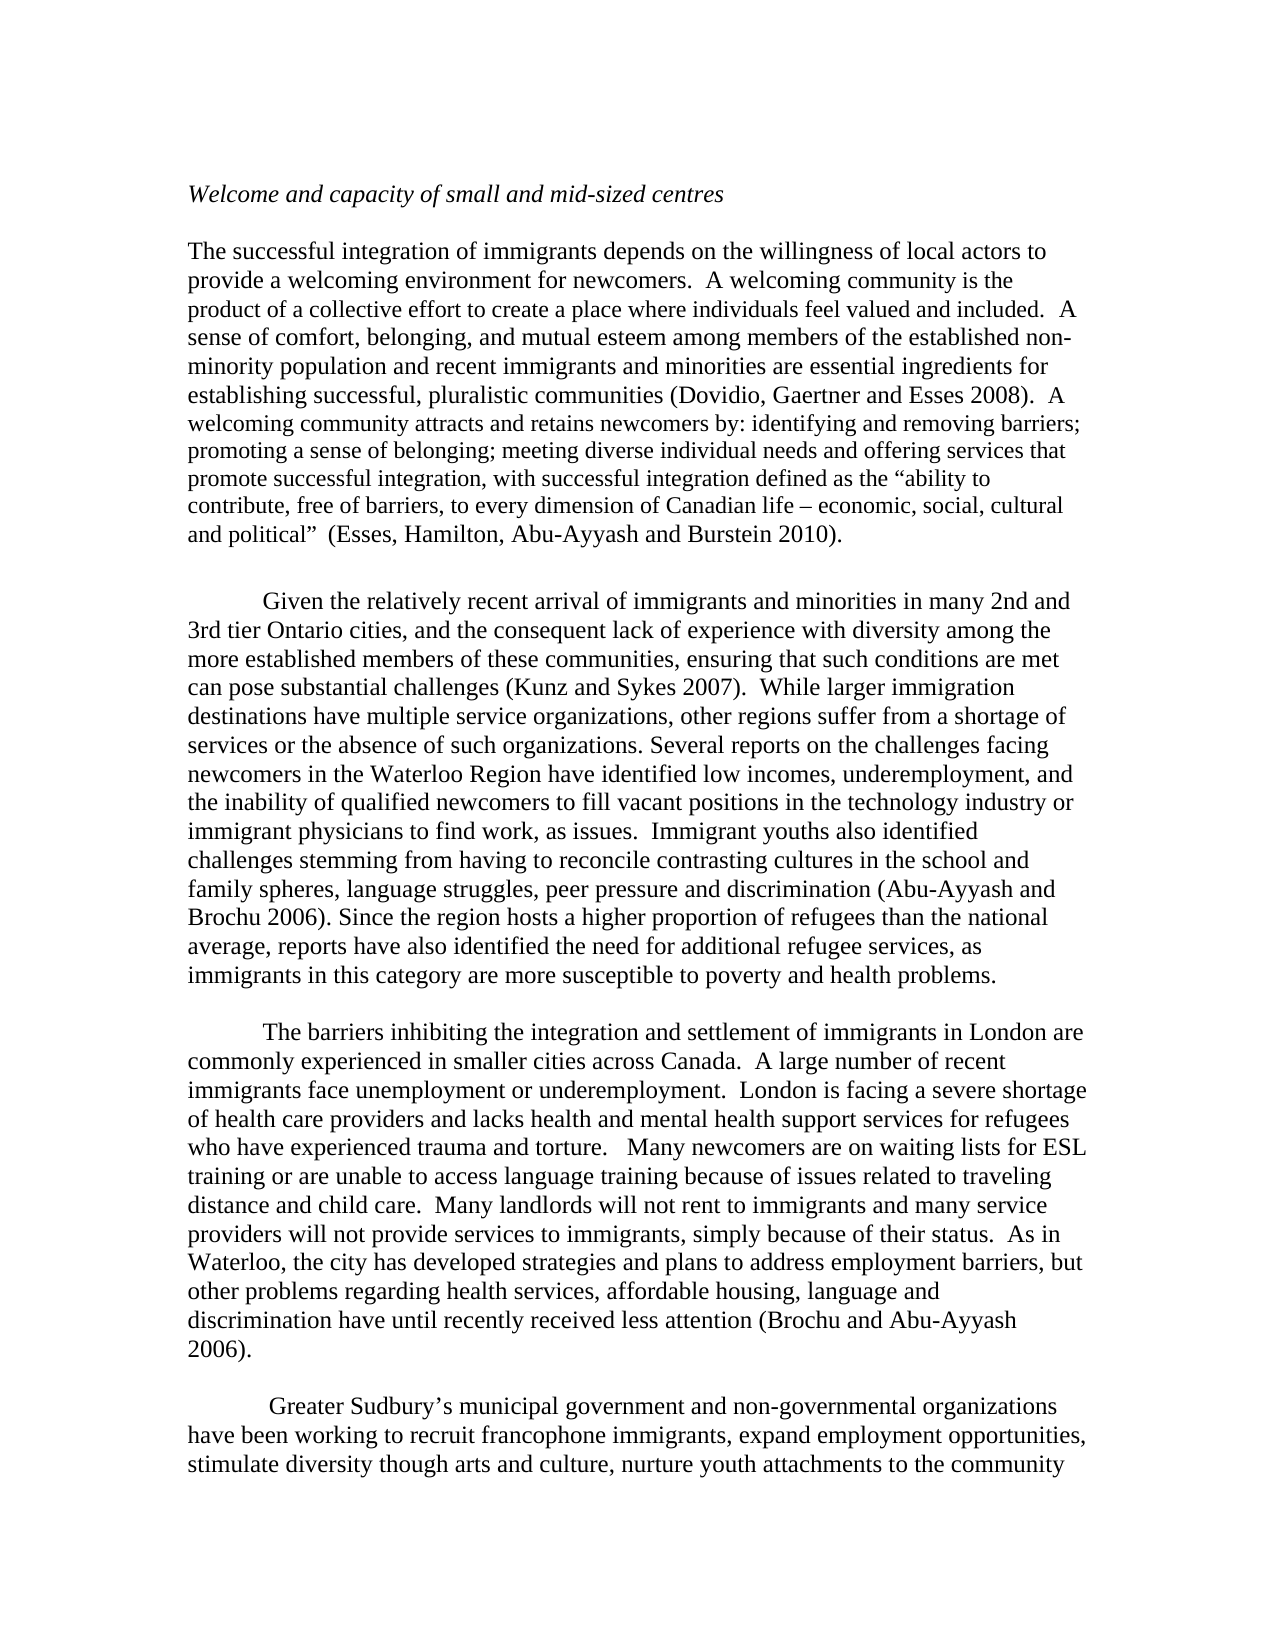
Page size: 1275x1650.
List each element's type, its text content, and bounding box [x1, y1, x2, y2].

text Given the relatively recent arrival of immigrants and minorities in many 2nd and 3rd tier Ontario cities, and the consequent lack of experience with diversity among the more established members of these communities, ensuring that such conditions are met can pose substantial challenges (Kunz and Sykes 2007). While larger immigration destinations have multiple service organizations, other regions suffer from a shortage of services or the absence of such organizations. Several reports on the challenges facing newcomers in the Waterloo Region have identified low incomes, underemployment, and the inability of qualified newcomers to fill vacant positions in the technology industry or immigrant physicians to find work, as issues. Immigrant youths also identified challenges stemming from having to reconcile contrasting cultures in the school and family spheres, language struggles, peer pressure and discrimination (Abu-Ayyash and Brochu 2006). Since the region hosts a higher proportion of refugees than the national average, reports have also identified the need for additional refugee services, as immigrants in this category are more susceptible to poverty and health problems. [187, 586, 1087, 989]
text The barriers inhibiting the integration and settlement of immigrants in London are commonly experienced in smaller cities across Canada. A large number of recent immigrants face unemployment or underemployment. London is facing a severe shortage of health care providers and lacks health and mental health support services for refugees who have experienced trauma and torture. Many newcomers are on waiting lists for ESL training or are unable to access language training because of issues related to traveling distance and child care. Many landlords will not rent to immigrants and many service providers will not provide services to immigrants, simply because of their status. As in Waterloo, the city has developed strategies and plans to address employment barriers, but other problems regarding health services, affordable housing, language and discrimination have until recently received less attention (Brochu and Abu-Ayyash 2006). [187, 1017, 1087, 1362]
text The successful integration of immigrants depends on the willingness of local actors to provide a welcoming environment for newcomers. A welcoming community is the product of a collective effort to create a place where individuals feel valued and included. A sense of comfort, belonging, and mutual esteem among members of the established non-minority population and recent immigrants and minorities are essential ingredients for establishing successful, pluralistic communities (Dovidio, Gaertner and Esses 2008). A welcoming community attracts and retains newcomers by: identifying and removing barriers; promoting a sense of belonging; meeting diverse individual needs and offering services that promote successful integration, with successful integration defined as the “ability to contribute, free of barriers, to every dimension of Canadian life – economic, social, cultural and political” (Esses, Hamilton, Abu-Ayyash and Burstein 2010). [187, 236, 1087, 548]
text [187, 1391, 1087, 1477]
text Welcome and capacity of small and mid-sized centres [187, 179, 1087, 207]
